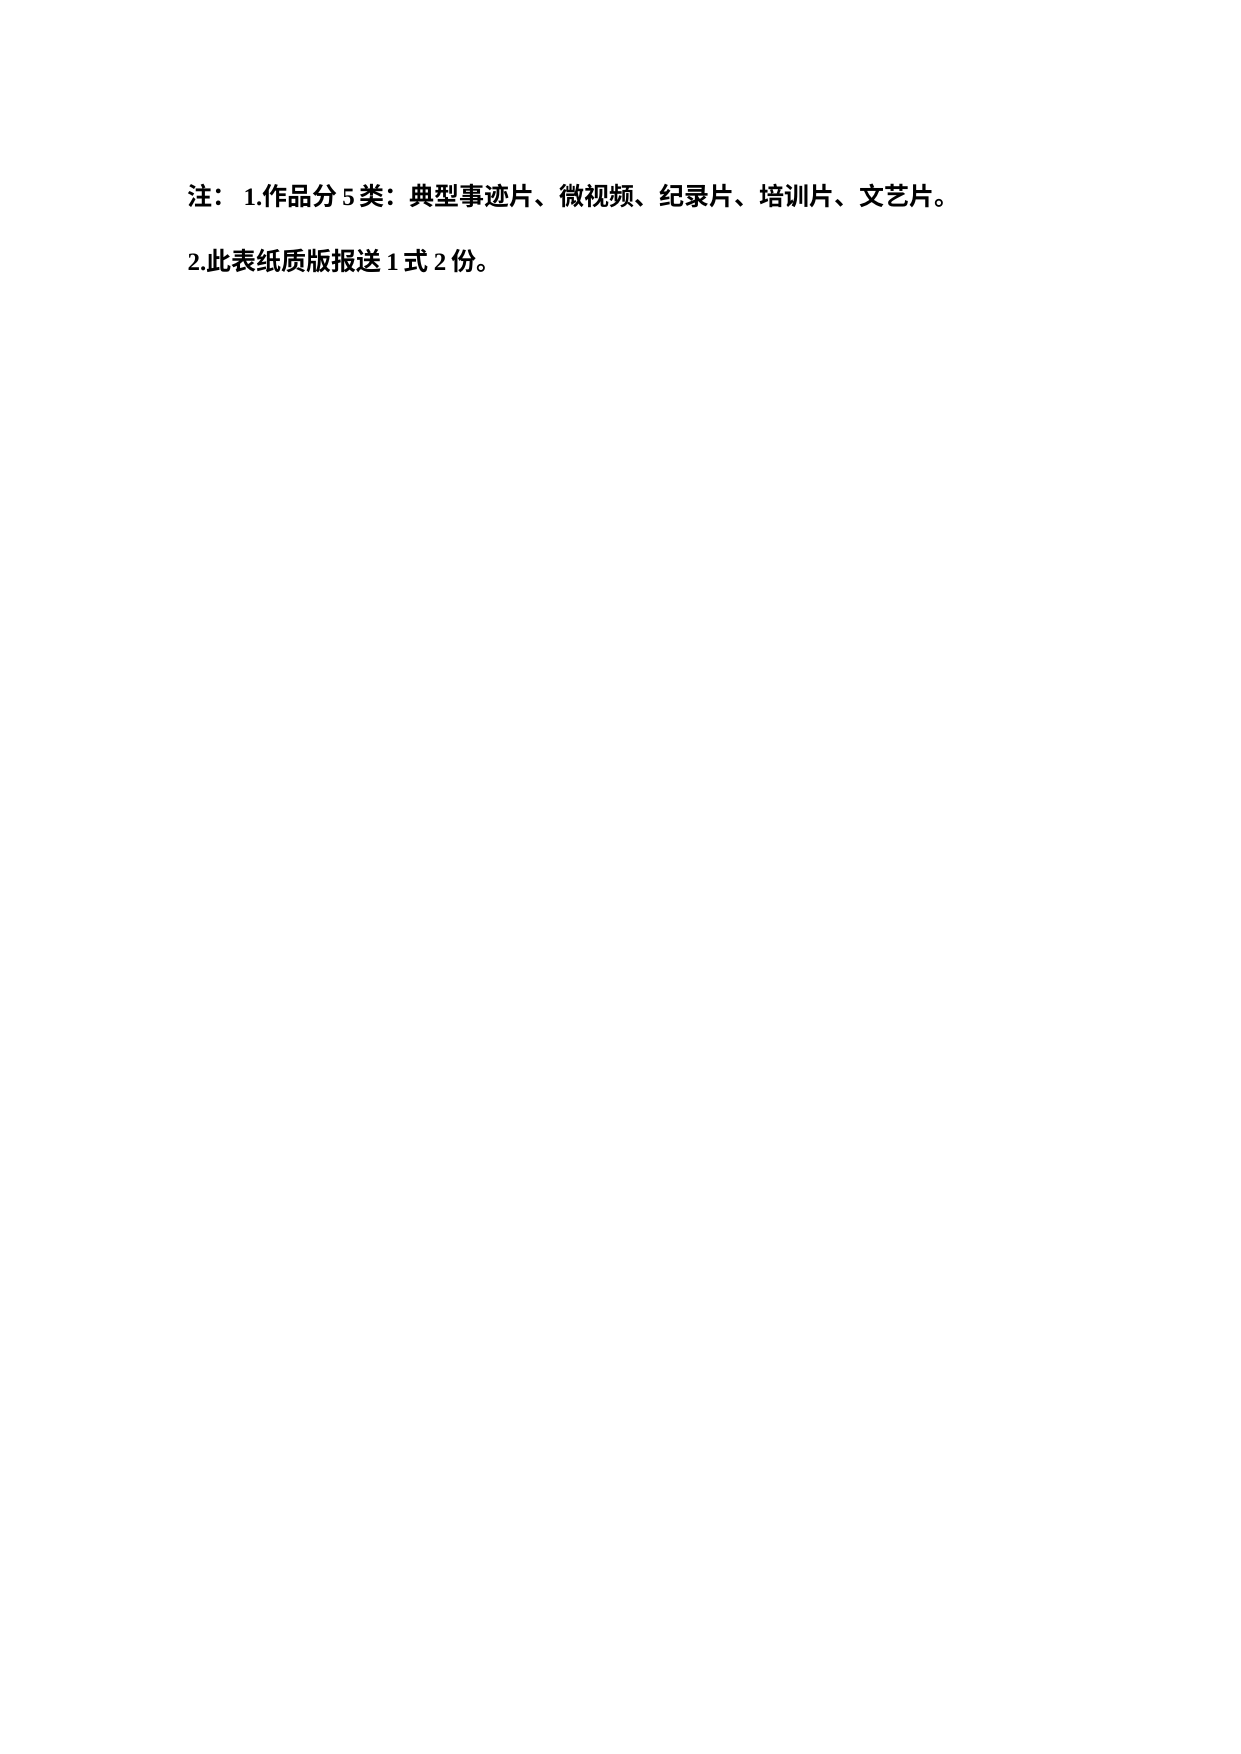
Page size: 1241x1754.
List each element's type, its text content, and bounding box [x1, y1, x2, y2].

text 注： 1.作品分5类：典型事迹片、微视频、纪录片、培训片、文艺片。 [187, 162, 1053, 227]
text 2.此表纸质版报送1式2份。 [187, 227, 1053, 292]
